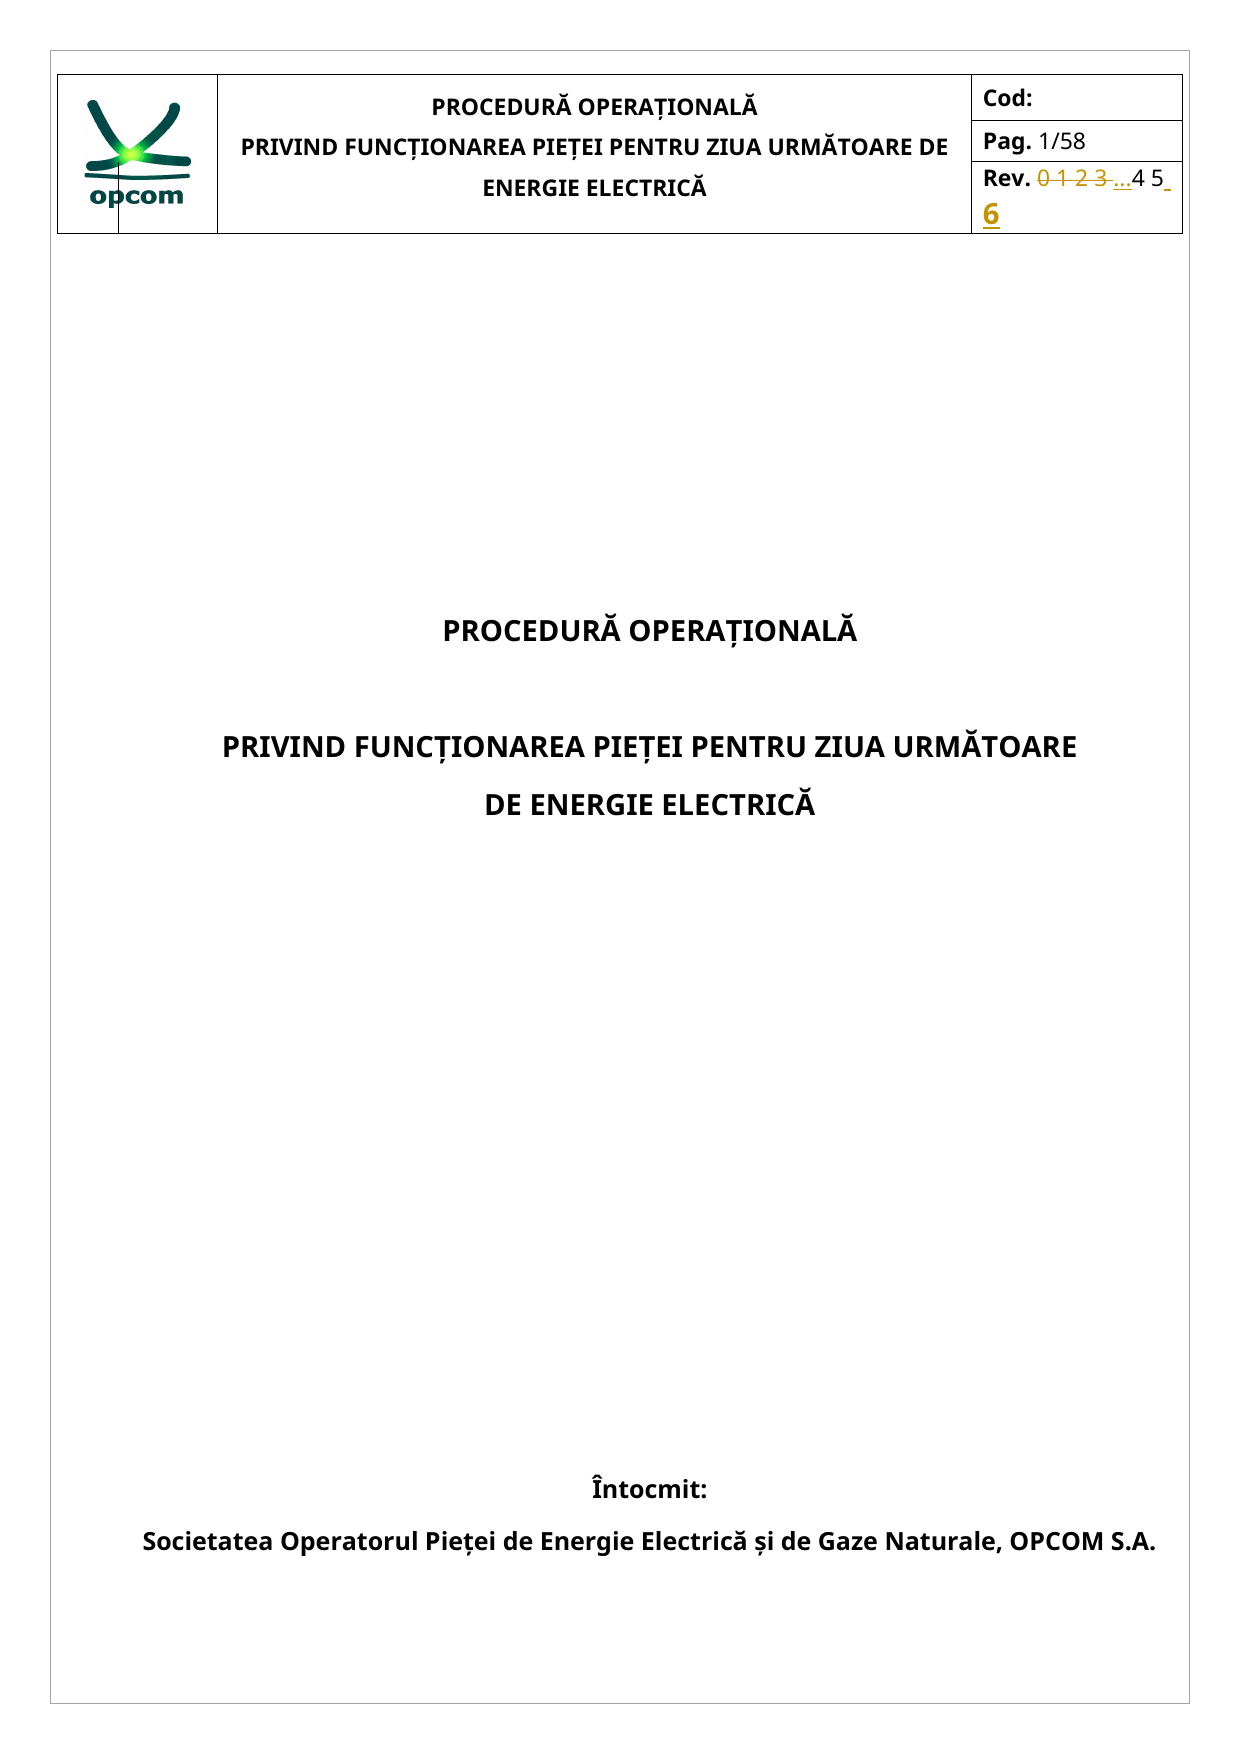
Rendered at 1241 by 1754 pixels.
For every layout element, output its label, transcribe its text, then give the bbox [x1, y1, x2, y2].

text PROCEDURĂ OPERAȚIONALĂ [133, 610, 1166, 649]
text DE ENERGIE ELECTRICĂ [133, 784, 1166, 824]
text Întocmit: [133, 1472, 1166, 1506]
picture [84, 100, 191, 208]
text Societatea Operatorul Pieței de Energie Electrică și de Gaze Naturale, OPCOM S.A. [133, 1524, 1166, 1558]
text PRIVIND FUNCȚIONAREA PIEȚEI PENTRU ZIUA URMĂTOARE [133, 726, 1166, 766]
